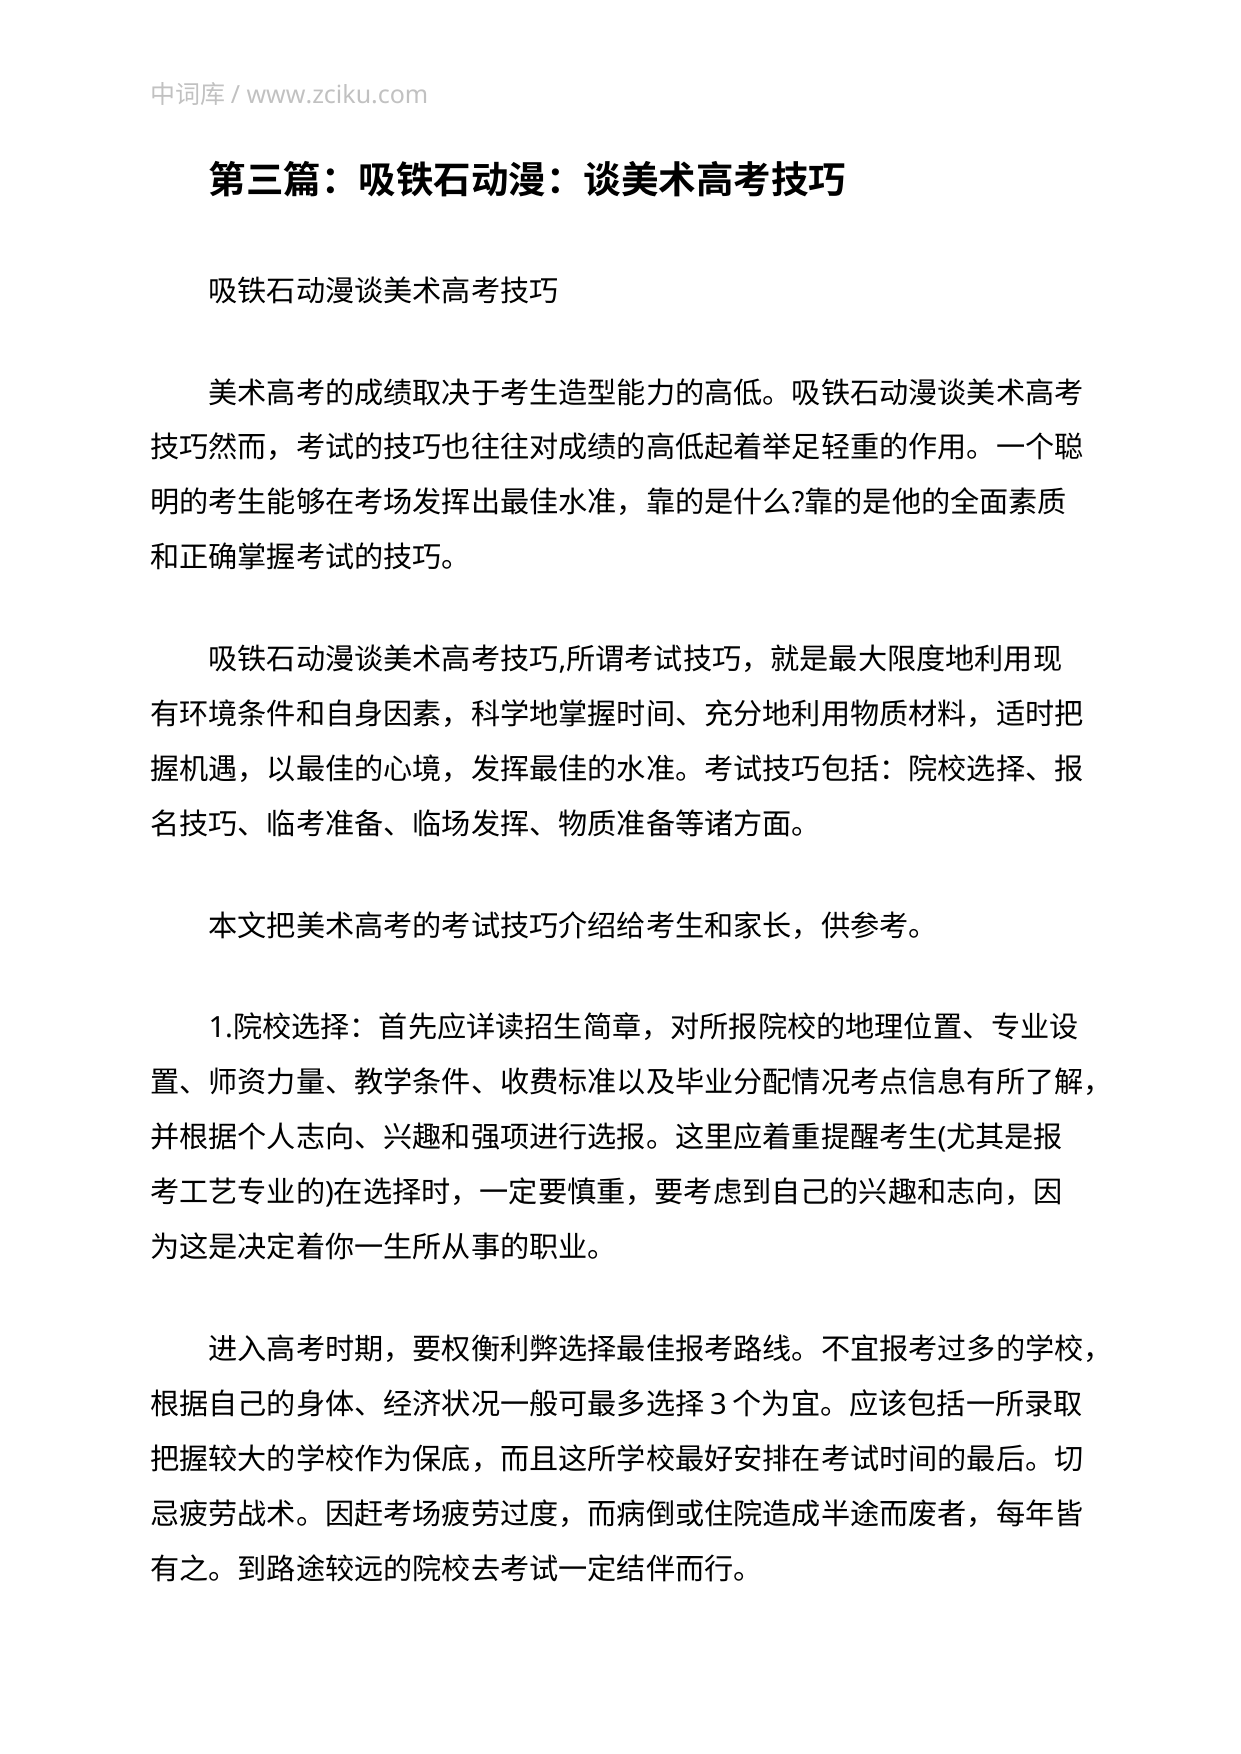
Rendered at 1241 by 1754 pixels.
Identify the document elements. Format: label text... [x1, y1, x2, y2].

text 进入高考时期，要权衡利弊选择最佳报考路线。不宜报考过多的学校，根据自己的身体、经济状况一般可最多选择3个为宜。应该包括一所录取把握较大的学校作为保底，而且这所学校最好安排在考试时间的最后。切忌疲劳战术。因赶考场疲劳过度，而病倒或住院造成半途而废者，每年皆有之。到路途较远的院校去考试一定结伴而行。 [150, 1326, 1090, 1588]
text 吸铁石动漫谈美术高考技巧,所谓考试技巧，就是最大限度地利用现有环境条件和自身因素，科学地掌握时间、充分地利用物质材料，适时把握机遇，以最佳的心境，发挥最佳的水准。考试技巧包括：院校选择、报名技巧、临考准备、临场发挥、物质准备等诸方面。 [150, 636, 1090, 843]
text 吸铁石动漫谈美术高考技巧 [150, 267, 1090, 310]
text 美术高考的成绩取决于考生造型能力的高低。吸铁石动漫谈美术高考技巧然而，考试的技巧也往往对成绩的高低起着举足轻重的作用。一个聪明的考生能够在考场发挥出最佳水准，靠的是什么?靠的是他的全面素质和正确掌握考试的技巧。 [150, 369, 1090, 576]
text 本文把美术高考的考试技巧介绍给考生和家长，供参考。 [150, 902, 1090, 944]
text 第三篇：吸铁石动漫：谈美术高考技巧 [150, 150, 1090, 204]
text 1.院校选择：首先应详读招生简章，对所报院校的地理位置、专业设置、师资力量、教学条件、收费标准以及毕业分配情况考点信息有所了解，并根据个人志向、兴趣和强项进行选报。这里应着重提醒考生(尤其是报考工艺专业的)在选择时，一定要慎重，要考虑到自己的兴趣和志向，因为这是决定着你一生所从事的职业。 [150, 1004, 1090, 1266]
